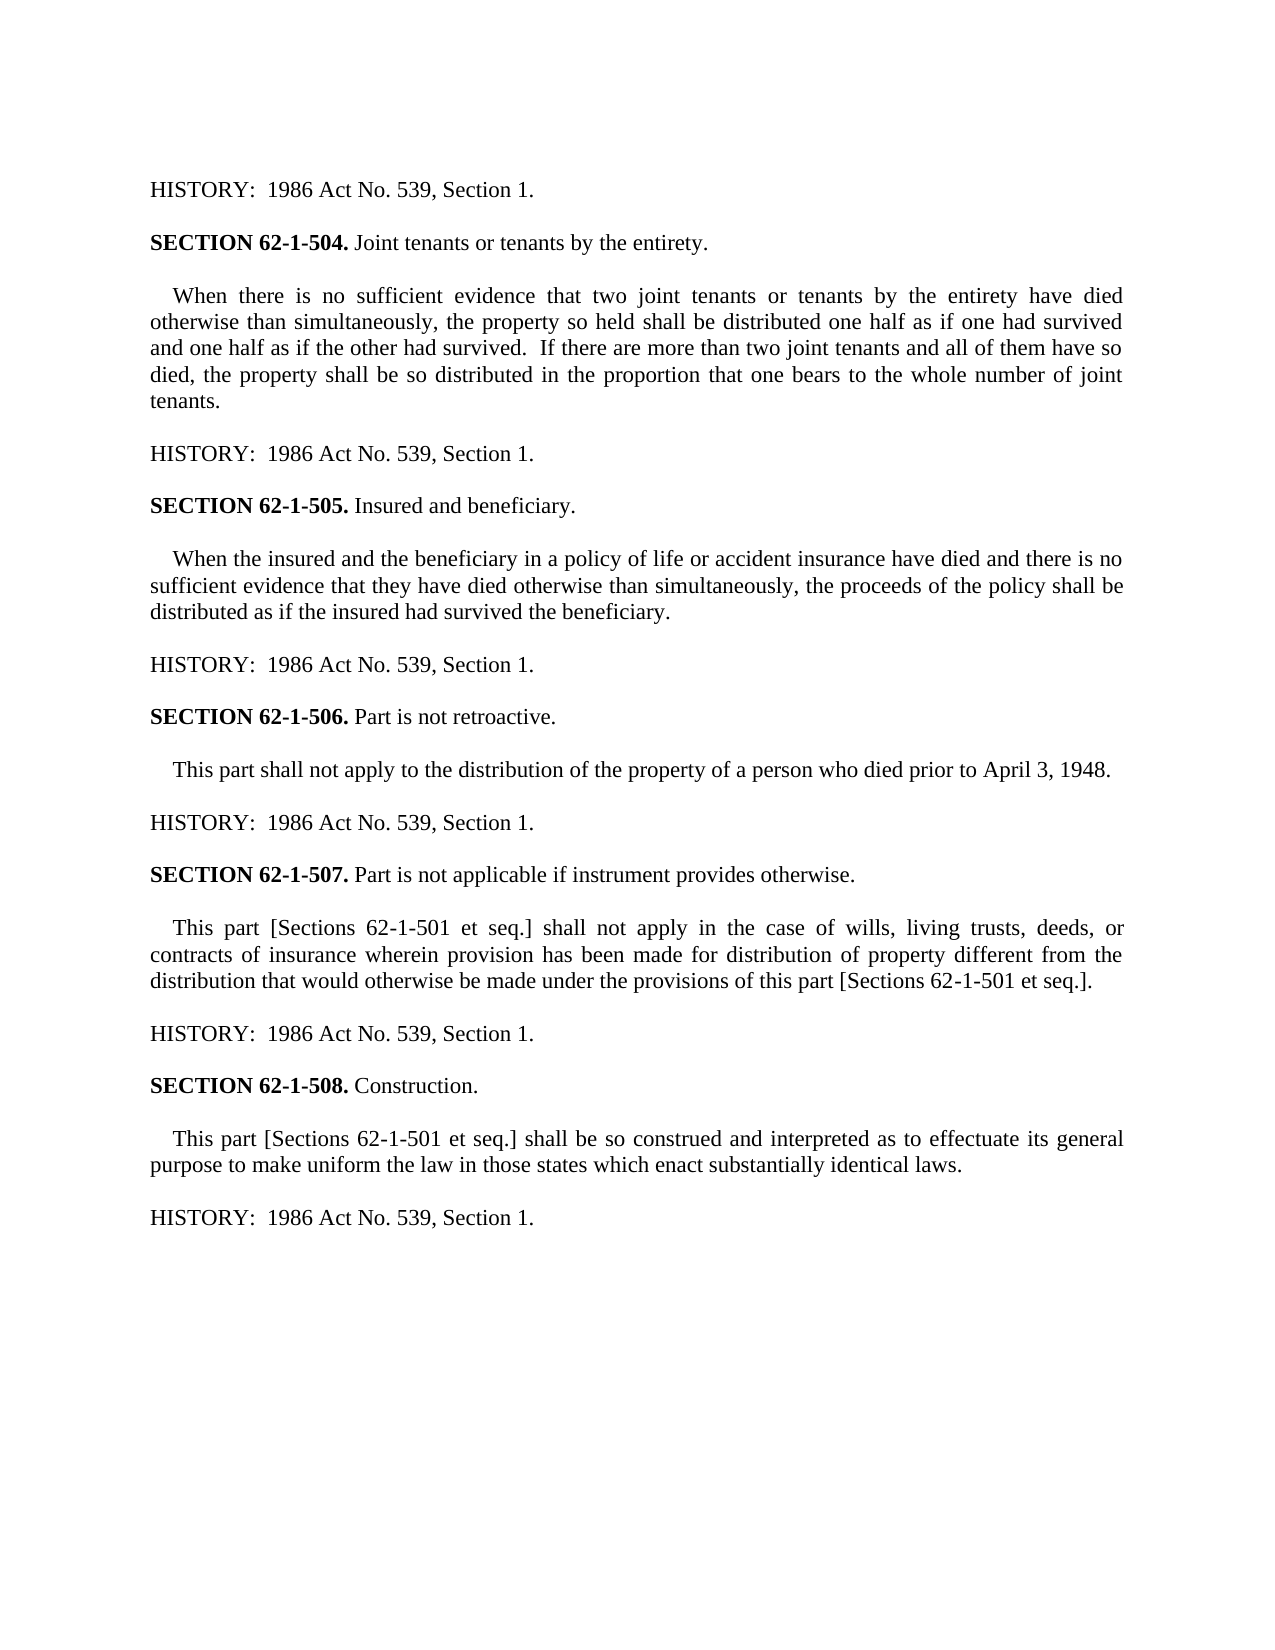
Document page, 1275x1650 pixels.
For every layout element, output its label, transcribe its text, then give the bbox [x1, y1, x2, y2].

text HISTORY: 1986 Act No. 539, Section 1. [150, 440, 1125, 466]
text HISTORY: 1986 Act No. 539, Section 1. [150, 809, 1125, 835]
text HISTORY: 1986 Act No. 539, Section 1. [150, 176, 1125, 203]
text SECTION 62-1-505. Insured and beneficiary. [150, 493, 1125, 519]
text This part [Sections 62-1-501 et seq.] shall be so construed and interpreted as to effectuate its general purpose to make uniform the law in those states which enact substantially identical laws. [150, 1125, 1125, 1178]
text When there is no sufficient evidence that two joint tenants or tenants by the entirety have died otherwise than simultaneously, the property so held shall be distributed one half as if one had survived and one half as if the other had survived. If there are more than two joint tenants and all of them have so died, the property shall be so distributed in the proportion that one bears to the whole number of joint tenants. [150, 282, 1125, 413]
text SECTION 62-1-504. Joint tenants or tenants by the entirety. [150, 229, 1125, 255]
text SECTION 62-1-506. Part is not retroactive. [150, 703, 1125, 730]
text This part [Sections 62-1-501 et seq.] shall not apply in the case of wills, living trusts, deeds, or contracts of insurance wherein provision has been made for distribution of property different from the distribution that would otherwise be made under the provisions of this part [Sections 62-1-501 et seq.]. [150, 914, 1125, 993]
text This part shall not apply to the distribution of the property of a person who died prior to April 3, 1948. [150, 756, 1125, 782]
text HISTORY: 1986 Act No. 539, Section 1. [150, 651, 1125, 677]
text HISTORY: 1986 Act No. 539, Section 1. [150, 1020, 1125, 1046]
text SECTION 62-1-507. Part is not applicable if instrument provides otherwise. [150, 862, 1125, 888]
text SECTION 62-1-508. Construction. [150, 1072, 1125, 1099]
text When the insured and the beneficiary in a policy of life or accident insurance have died and there is no sufficient evidence that they have died otherwise than simultaneously, the proceeds of the policy shall be distributed as if the insured had survived the beneficiary. [150, 545, 1125, 624]
text HISTORY: 1986 Act No. 539, Section 1. [150, 1204, 1125, 1231]
